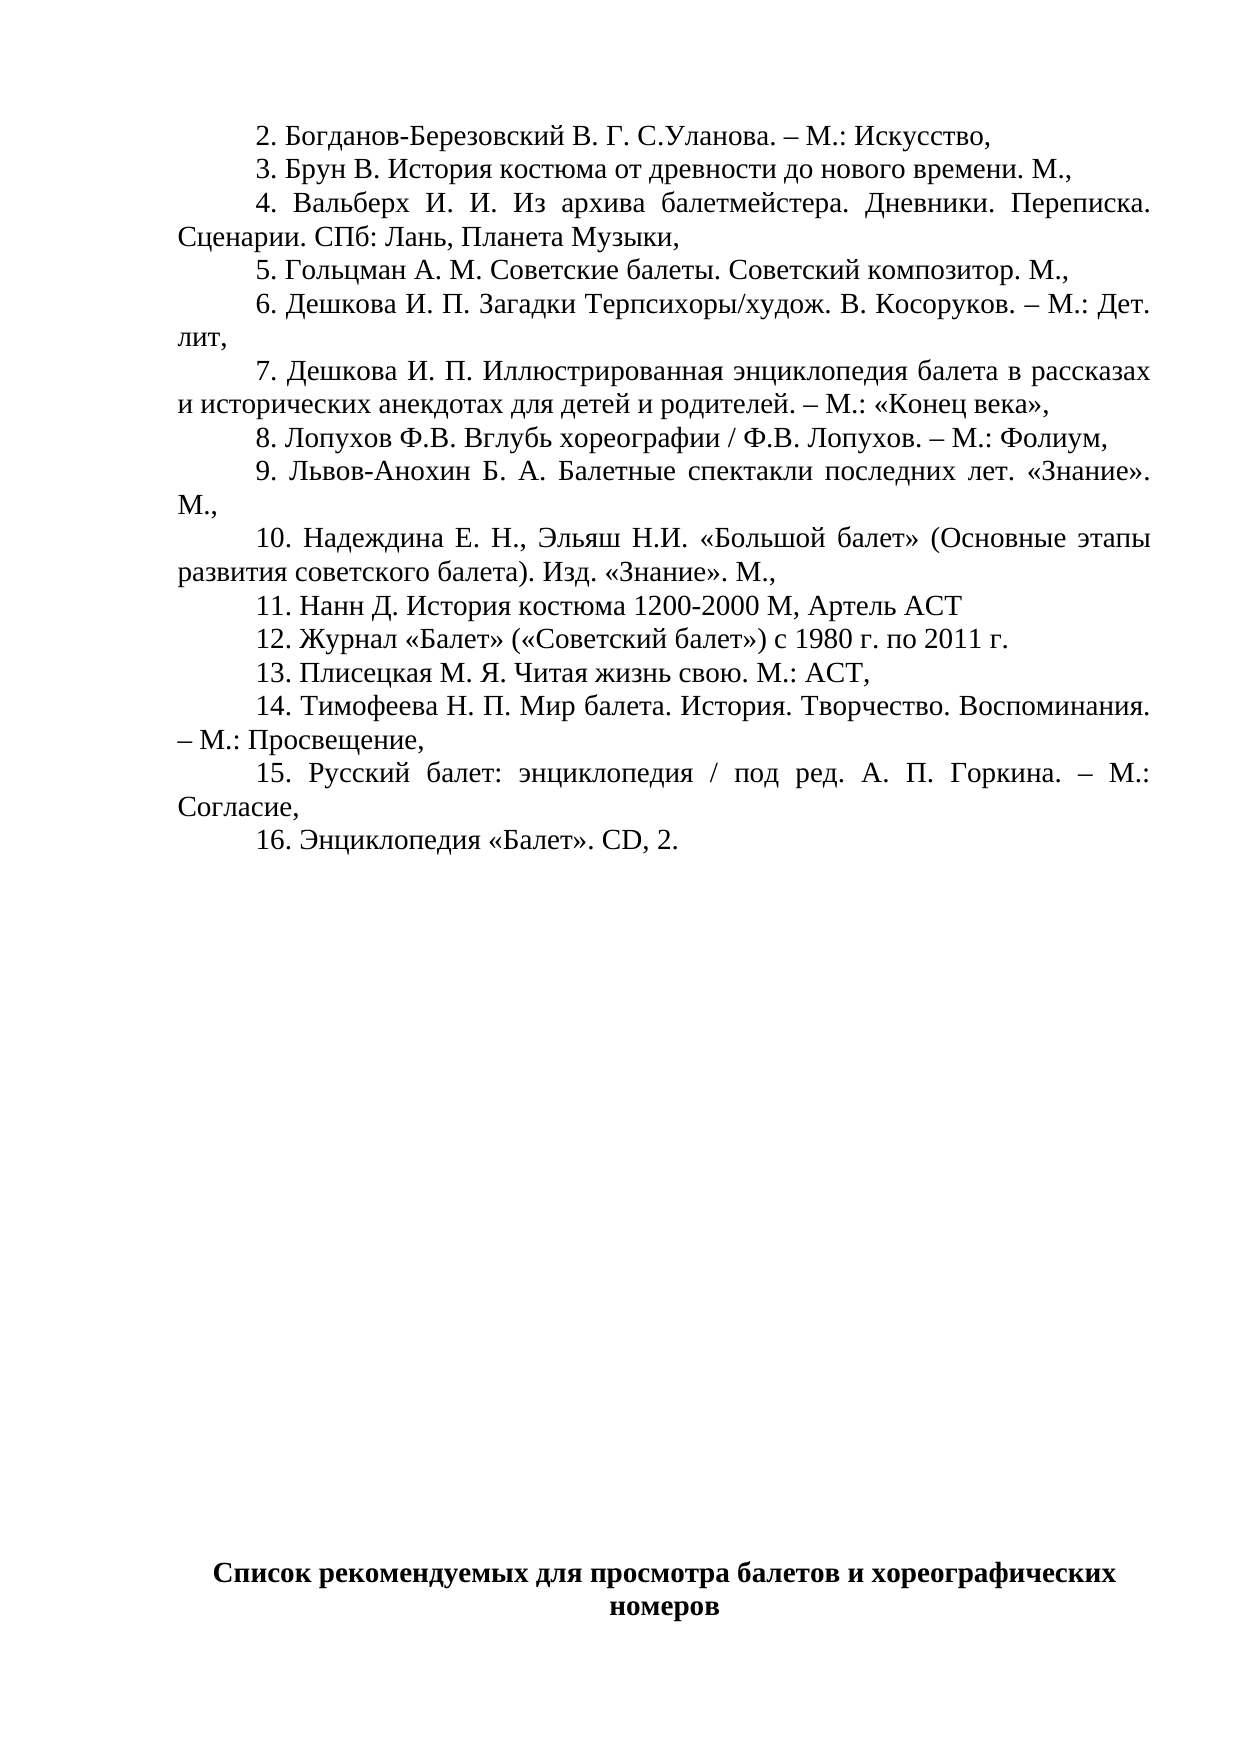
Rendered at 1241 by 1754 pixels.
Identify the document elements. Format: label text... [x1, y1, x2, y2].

text 2. Богданов-Березовский В. Г. С.Уланова. – М.: Искусство, [177, 118, 1152, 152]
text 13. Плисецкая М. Я. Читая жизнь свою. М.: АСТ, [177, 655, 1152, 688]
text Список рекомендуемых для просмотра балетов и хореографических номеров [177, 1555, 1152, 1622]
text 6. Дешкова И. П. Загадки Терпсихоры/худож. В. Косоруков. – М.: Дет. лит, [177, 286, 1152, 353]
text 5. Гольцман А. М. Советские балеты. Советский композитор. М., [177, 252, 1152, 286]
text 11. Нанн Д. История костюма 1200-2000 М, Артель АСТ [177, 588, 1152, 621]
text 3. Брун В. История костюма от древности до нового времени. М., [177, 152, 1152, 185]
text 16. Энциклопедия «Балет». CD, 2. [177, 822, 1152, 856]
text 12. Журнал «Балет» («Советский балет») с 1980 г. по 2011 г. [177, 621, 1152, 655]
text 7. Дешкова И. П. Иллюстрированная энциклопедия балета в рассказах и исторических анекдотах для детей и родителей. – М.: «Конец века», [177, 353, 1152, 420]
text 15. Русский балет: энциклопедия / под ред. А. П. Горкина. – М.: Согласие, [177, 755, 1152, 822]
text 14. Тимофеева Н. П. Мир балета. История. Творчество. Воспоминания. – М.: Просвещение, [177, 688, 1152, 755]
text 9. Львов-Анохин Б. А. Балетные спектакли последних лет. «Знание». М., [177, 453, 1152, 521]
text 10. Надеждина Е. Н., Эльяш Н.И. «Большой балет» (Основные этапы развития советского балета). Изд. «Знание». М., [177, 521, 1152, 588]
text 8. Лопухов Ф.В. Вглубь хореографии / Ф.В. Лопухов. – М.: Фолиум, [177, 420, 1152, 453]
text 4. Вальберх И. И. Из архива балетмейстера. Дневники. Переписка. Сценарии. СПб: Лань, Планета Музыки, [177, 185, 1152, 252]
